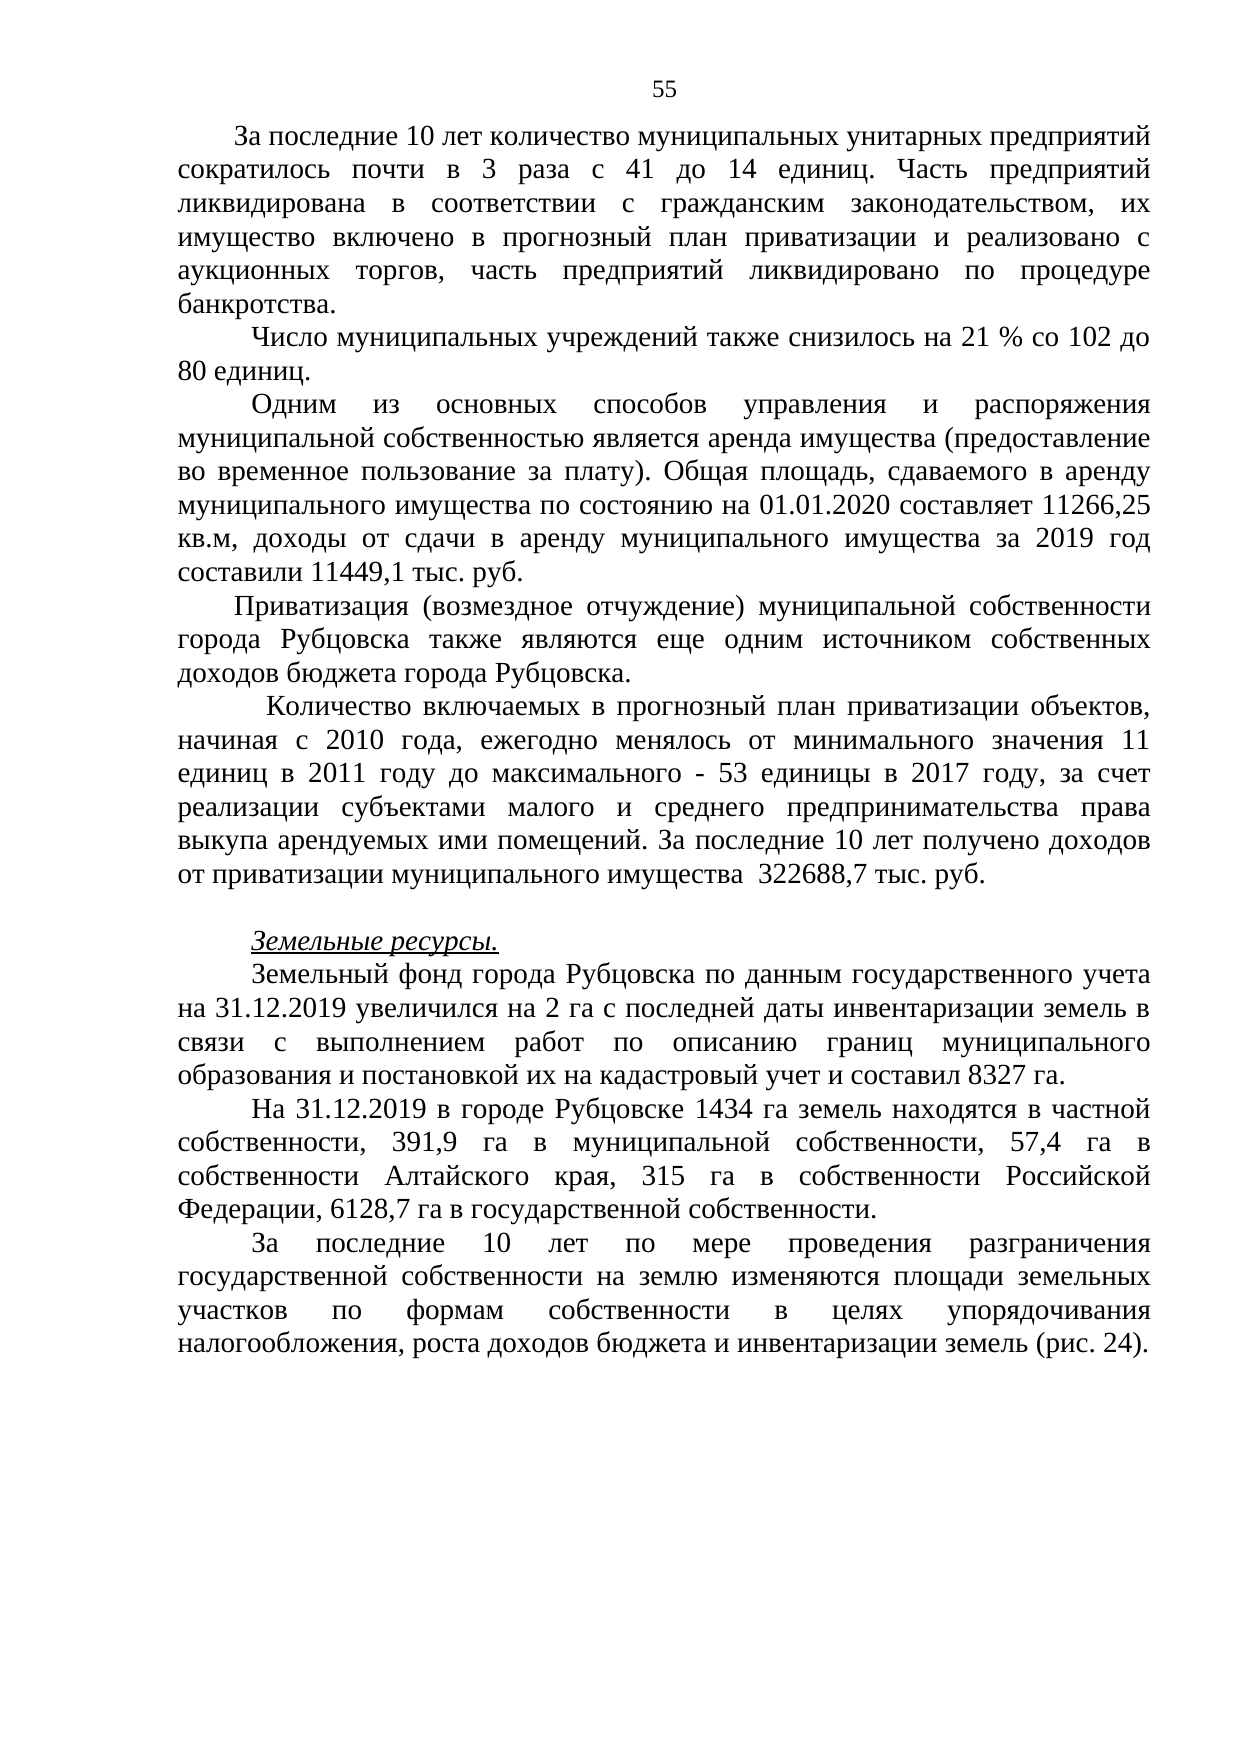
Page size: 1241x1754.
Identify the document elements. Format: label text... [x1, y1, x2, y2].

text Число муниципальных учреждений также снизилось на 21 % со 102 до 80 единиц. [177, 319, 1152, 386]
text Приватизация (возмездное отчуждение) муниципальной собственности города Рубцовска также являются еще одним источником собственных доходов бюджета города Рубцовска. [177, 588, 1152, 688]
text За последние 10 лет количество муниципальных унитарных предприятий сократилось почти в 3 раза с 41 до 14 единиц. Часть предприятий ликвидирована в соответствии с гражданским законодательством, их имущество включено в прогнозный план приватизации и реализовано с аукционных торгов, часть предприятий ликвидировано по процедуре банкротства. [177, 118, 1152, 319]
text Одним из основных способов управления и распоряжения муниципальной собственностью является аренда имущества (предоставление во временное пользование за плату). Общая площадь, сдаваемого в аренду муниципального имущества по состоянию на 01.01.2020 составляет 11266,25 кв.м, доходы от сдачи в аренду муниципального имущества за 2019 год составили 11449,1 тыс. руб. [177, 386, 1152, 588]
text Земельный фонд города Рубцовска по данным государственного учета на 31.12.2019 увеличился на 2 га с последней даты инвентаризации земель в связи с выполнением работ по описанию границ муниципального образования и постановкой их на кадастровый учет и составил 8327 га. [177, 957, 1152, 1091]
text На 31.12.2019 в городе Рубцовске 1434 га земель находятся в частной собственности, 391,9 га в муниципальной собственности, 57,4 га в собственности Алтайского края, в собственности Российской Федерации, 6128,7 га в государственной собственности. [177, 1091, 1152, 1225]
text За последние 10 лет по мере проведения разграничения государственной собственности на землю изменяются площади земельных участков по формам собственности в целях упорядочивания налогообложения, роста доходов бюджета и инвентаризации земель (рис. 24). [177, 1225, 1152, 1359]
text Количество включаемых в прогнозный план приватизации объектов, начиная с 2010 года, ежегодно менялось от минимального значения 11 единиц в 2011 году до максимального - 53 единицы в 2017 году, за счет реализации субъектами малого и среднего предпринимательства права выкупа арендуемых ими помещений. За последние 10 лет получено доходов от приватизации муниципального имущества 322688,7 тыс. руб. [177, 688, 1152, 889]
text Земельные ресурсы. [177, 923, 1152, 957]
